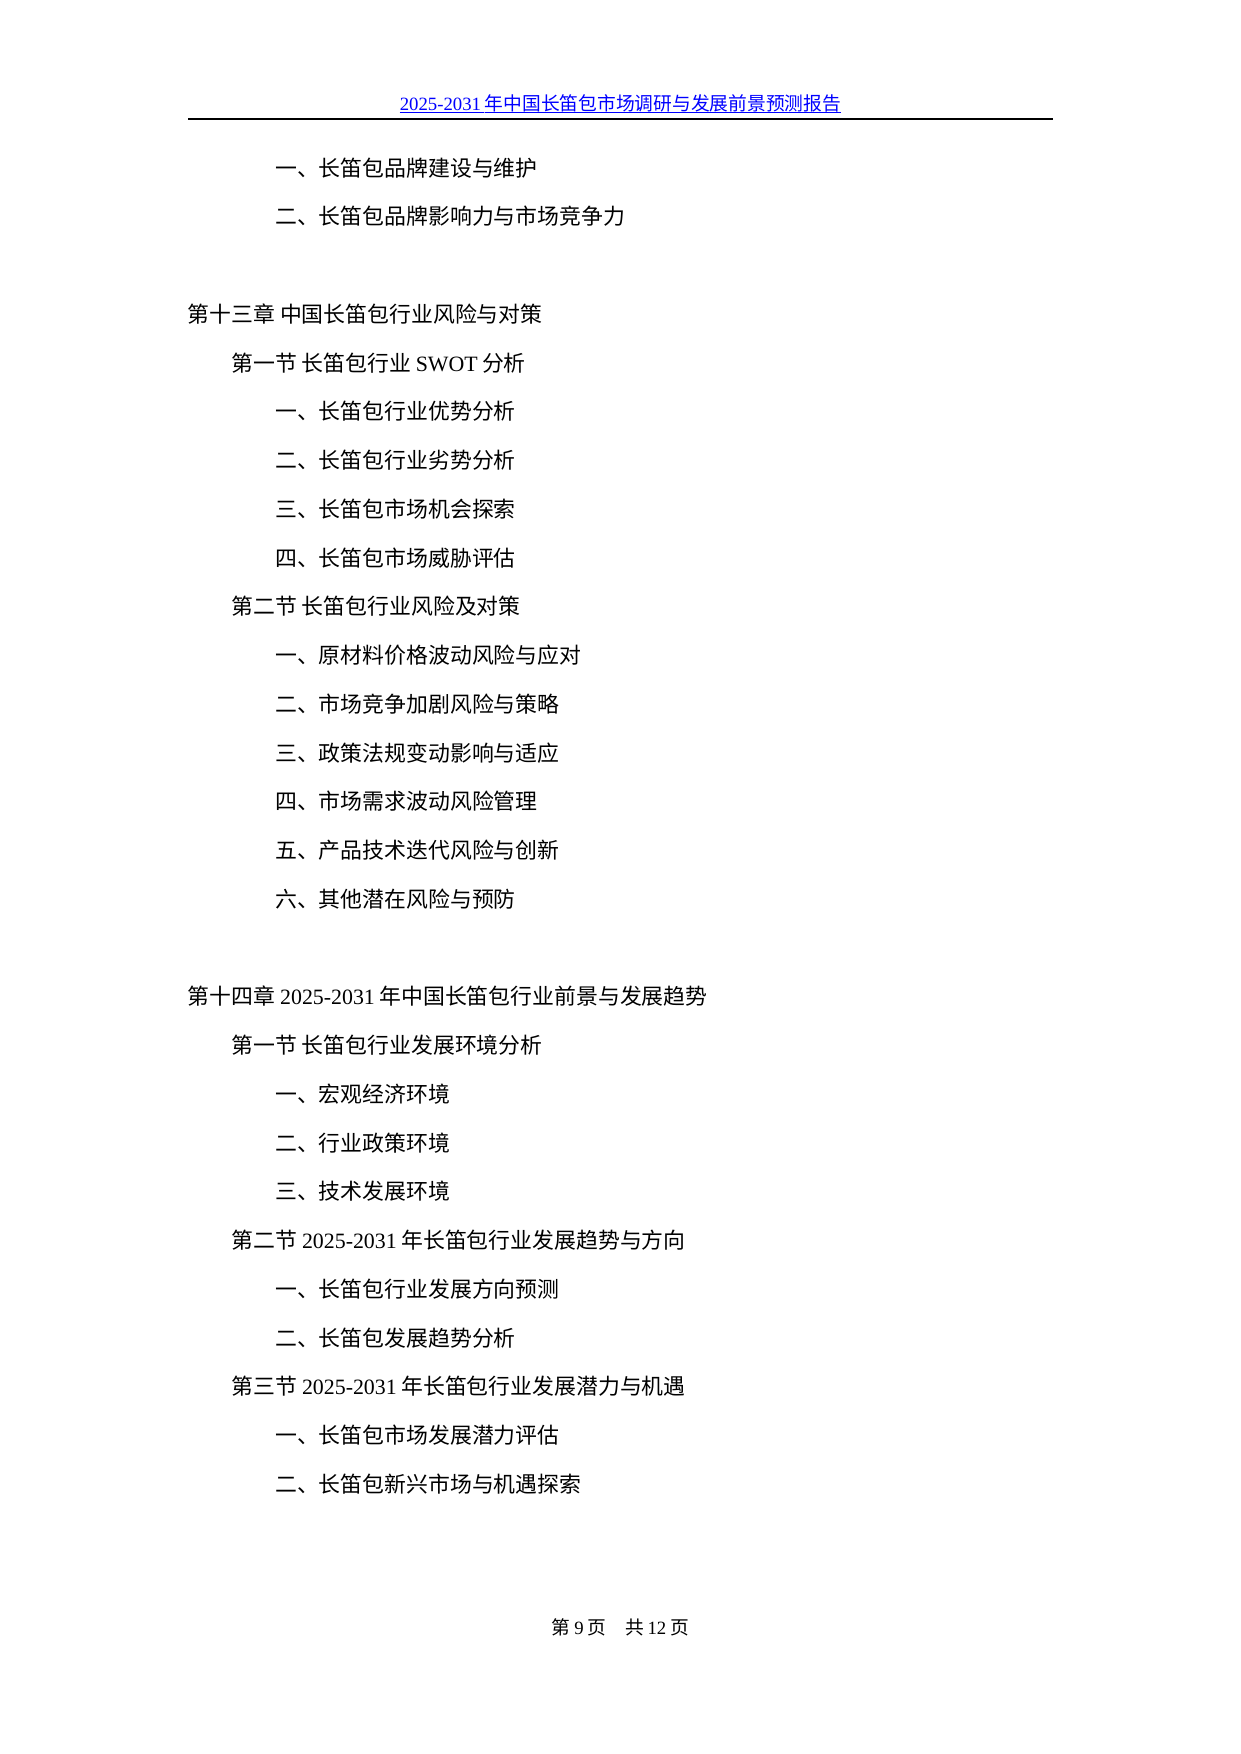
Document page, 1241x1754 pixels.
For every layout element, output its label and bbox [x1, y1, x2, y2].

text [187, 150, 1053, 1499]
